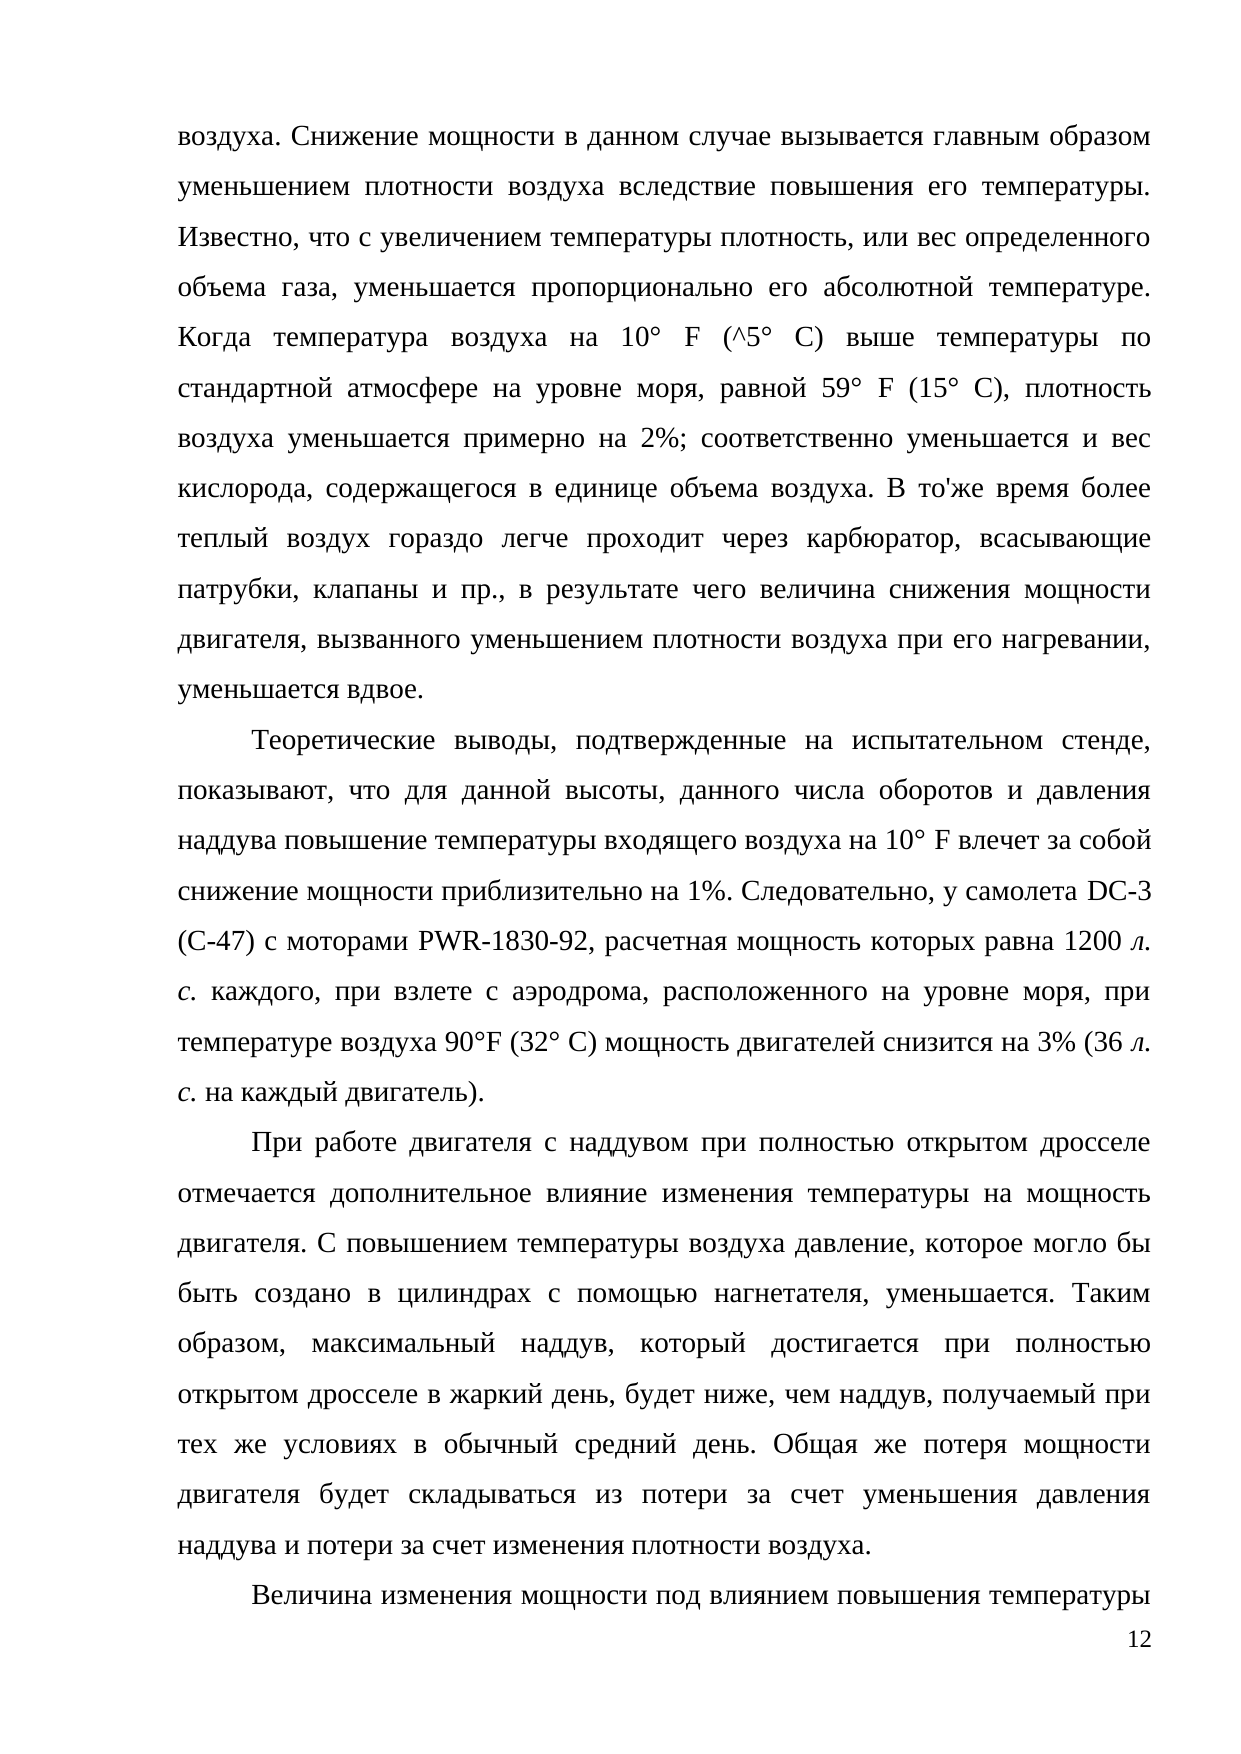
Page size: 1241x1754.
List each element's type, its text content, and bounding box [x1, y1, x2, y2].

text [177, 118, 1152, 705]
text При работе двигателя с наддувом при полностью открытом дросселе отмечается дополнительное влияние изменения температуры на мощность двигателя. С повышением температуры воздуха давление, которое могло бы быть создано в цилиндрах с помощью нагнетателя, уменьшается. Таким образом, максимальный наддув, который достигается при полностью открытом дросселе в жаркий день, будет ниже, чем наддув, получаемый при тех же условиях в обычный средний день. Общая же потеря мощности двигателя будет складываться из потери за счет уменьшения давления наддува и потери за счет изменения плотности воздуха. [177, 1124, 1152, 1560]
text Теоретические выводы, подтвержденные на испытательном стенде, показывают, что для данной высоты, данного числа оборотов и давления наддува повышение температуры входящего воздуха на 10° F влечет за собой снижение мощности приблизительно на 1%. Следовательно, у самолета DC-3 (С-47) с моторами PWR-1830-92, расчетная мощность которых равна 1200 л. с. каждого, при взлете с аэродрома, расположенного на уровне моря, при температуре воздуха 90°F (32° С) мощность двигателей снизится на 3% (36 л. с. на каждый двигатель). [177, 722, 1152, 1108]
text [177, 1577, 1152, 1611]
